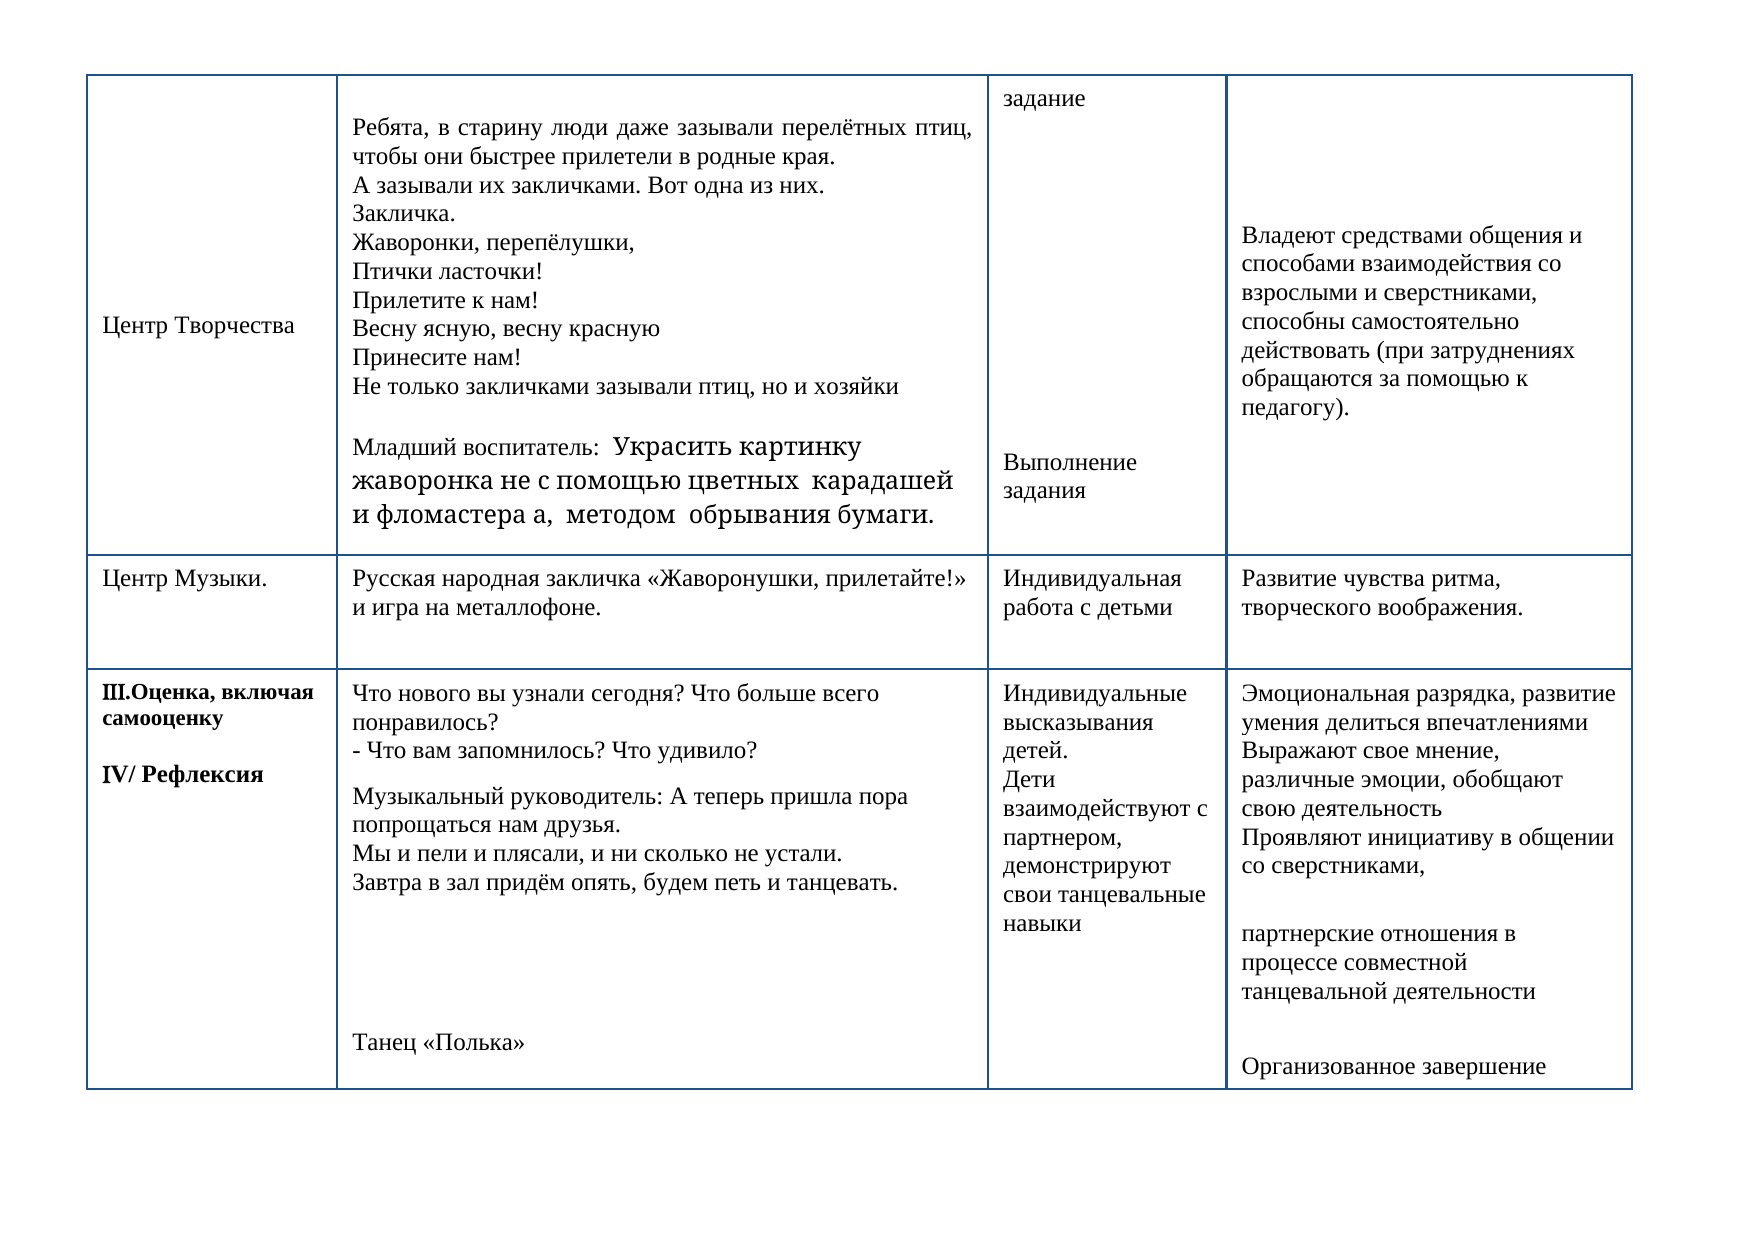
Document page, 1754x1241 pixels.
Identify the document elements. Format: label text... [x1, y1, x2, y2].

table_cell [88, 670, 336, 1088]
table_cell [338, 670, 987, 1088]
table_cell Русская народная закличка «Жаворонушки, прилетайте!» и игра на металлофоне. [338, 556, 987, 668]
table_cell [1228, 76, 1631, 554]
table_cell Развитие чувства ритма, творческого воображения. [1228, 556, 1631, 668]
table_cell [88, 76, 336, 554]
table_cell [989, 76, 1225, 554]
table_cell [1228, 670, 1631, 1088]
table_cell Индивидуальная работа с детьми [989, 556, 1225, 668]
table_cell Центр Музыки. [88, 556, 336, 668]
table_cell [989, 670, 1225, 1088]
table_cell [338, 76, 987, 554]
